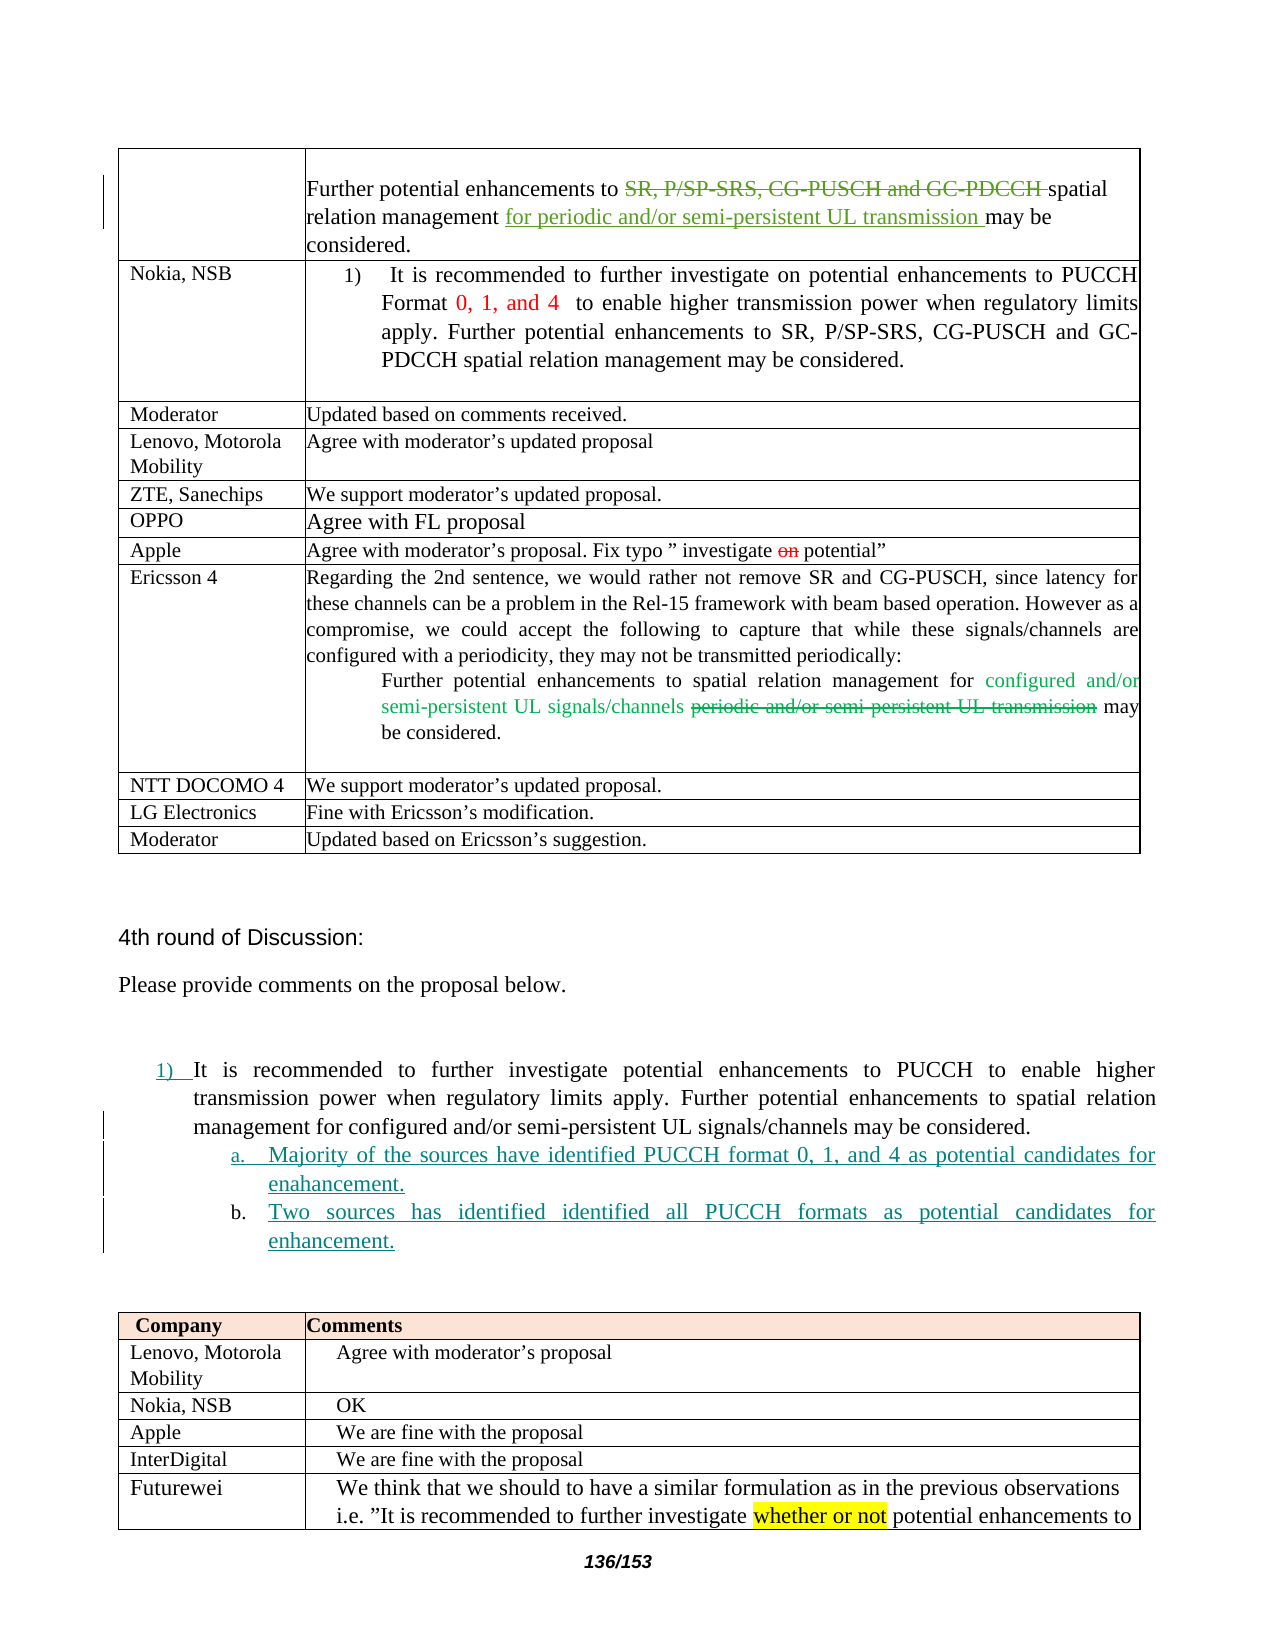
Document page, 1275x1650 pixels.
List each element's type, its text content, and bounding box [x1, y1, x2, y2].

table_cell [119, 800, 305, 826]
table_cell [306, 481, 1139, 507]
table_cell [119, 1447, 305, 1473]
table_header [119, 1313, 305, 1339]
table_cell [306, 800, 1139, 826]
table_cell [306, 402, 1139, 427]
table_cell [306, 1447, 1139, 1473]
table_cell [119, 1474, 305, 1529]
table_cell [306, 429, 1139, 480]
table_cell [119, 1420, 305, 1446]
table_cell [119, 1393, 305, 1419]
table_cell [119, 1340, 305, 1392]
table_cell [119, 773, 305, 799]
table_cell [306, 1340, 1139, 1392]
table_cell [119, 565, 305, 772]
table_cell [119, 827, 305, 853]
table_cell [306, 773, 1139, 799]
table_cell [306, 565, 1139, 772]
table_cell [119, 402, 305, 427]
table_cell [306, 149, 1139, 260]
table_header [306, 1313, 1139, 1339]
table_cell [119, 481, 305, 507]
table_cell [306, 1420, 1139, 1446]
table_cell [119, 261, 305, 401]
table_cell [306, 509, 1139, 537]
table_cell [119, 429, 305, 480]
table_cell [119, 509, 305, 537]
subtitle 4th round of Discussion: [118, 923, 1157, 950]
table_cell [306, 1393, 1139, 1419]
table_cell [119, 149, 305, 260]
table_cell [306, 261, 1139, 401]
text Please provide comments on the proposal below. [118, 971, 1157, 997]
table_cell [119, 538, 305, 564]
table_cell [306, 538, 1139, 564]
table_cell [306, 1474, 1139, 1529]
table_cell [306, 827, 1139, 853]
list It is recommended to further investigate potential enhancements to PUCCH to enable higher transmission power when regulatory limits apply. Further potential enhancements to spatial relation management for configured and/or semi-persistent UL signals/channels may be considered. [156, 1056, 1157, 1139]
